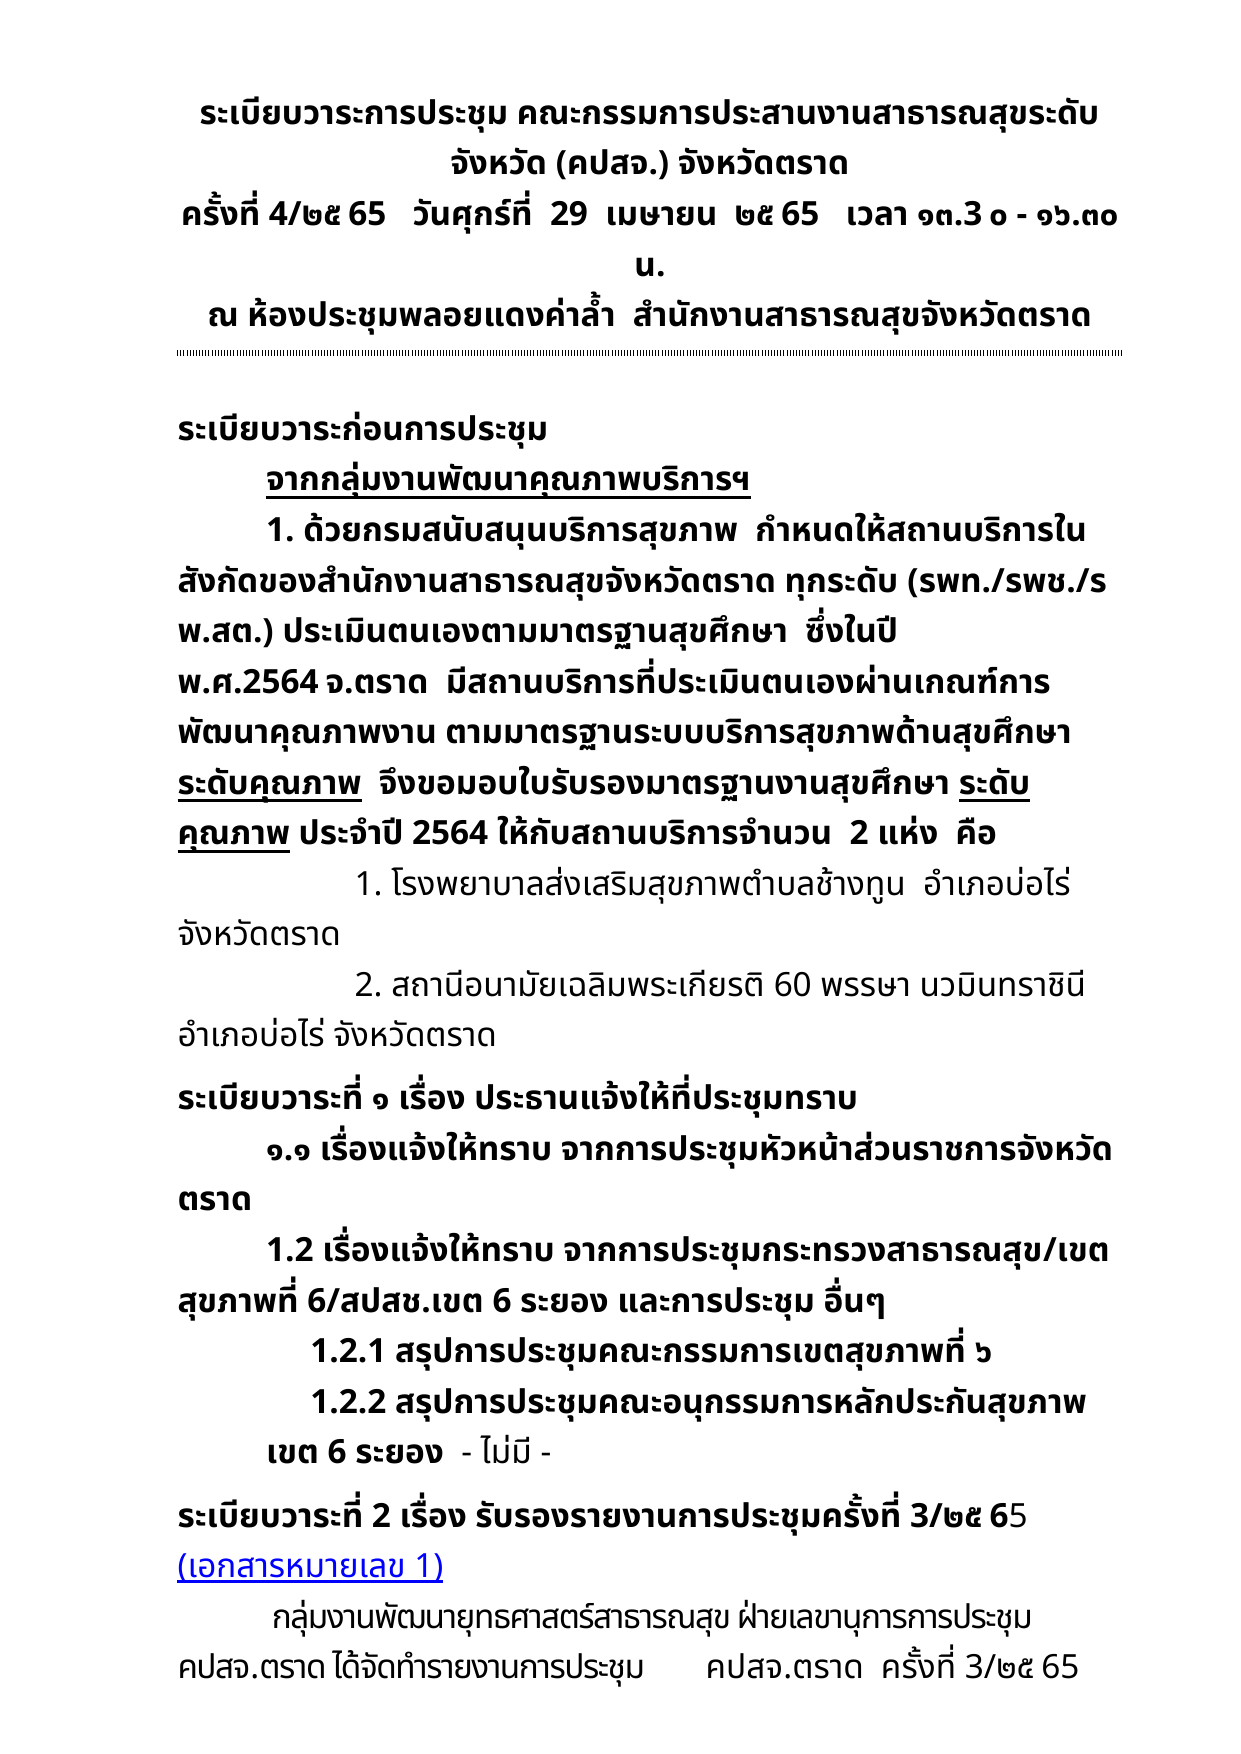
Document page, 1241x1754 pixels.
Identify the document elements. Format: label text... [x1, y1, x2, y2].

text 2. สถานีอนามัยเฉลิมพระเกียรติ 60 พรรษา นวมินทราชินี อำเภอบ่อไร่ จังหวัดตราด [177, 961, 1122, 1062]
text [177, 1593, 1126, 1694]
text 1.2.2 สรุปการประชุมคณะอนุกรรมการหลักประกันสุขภาพเขต 6 ระยอง - ไม่มี - [266, 1378, 1122, 1479]
text 1.2.1 สรุปการประชุมคณะกรรมการเขตสุขภาพที่ ๖ [266, 1327, 1122, 1378]
text 1. ด้วยกรมสนับสนุนบริการสุขภาพ กำหนดให้สถานบริการในสังกัดของสำนักงานสาธารณสุขจังหวัดตราด ทุกระดับ (รพท./รพช./รพ.สต.) ประเมินตนเองตามมาตรฐานสุขศึกษา ซึ่งในปี พ.ศ.2564จ.ตราด มีสถานบริการที่ประเมินตนเองผ่านเกณฑ์การพัฒนาคุณภาพงาน ตามมาตรฐานระบบบริการสุขภาพด้านสุขศึกษา ระดับคุณภาพ จึงขอมอบใบรับรองมาตรฐานงานสุขศึกษา ระดับคุณภาพ ประจำปี 2564 ให้กับสถานบริการจำนวน 2 แห่ง คือ [177, 506, 1122, 860]
text ครั้งที่ 4/๒๕65 วันศุกร์ที่ 29 เมษายน ๒๕65 เวลา ๑๓.3๐ - ๑๖.๓๐ น. [177, 190, 1122, 291]
subtitle ณ ห้องประชุมพลอยแดงค่าล้ำ สำนักงานสาธารณสุขจังหวัดตราด [177, 291, 1122, 356]
text ระเบียบวาระการประชุม คณะกรรมการประสานงานสาธารณสุขระดับจังหวัด (คปสจ.) จังหวัดตราด [177, 89, 1122, 190]
text จากกลุ่มงานพัฒนาคุณภาพบริการฯ [177, 455, 1122, 506]
text ๑.๑ เรื่องแจ้งให้ทราบ จากการประชุมหัวหน้าส่วนราชการจังหวัดตราด [177, 1125, 1122, 1226]
text 1.2 เรื่องแจ้งให้ทราบ จากการประชุมกระทรวงสาธารณสุข/เขตสุขภาพที่ 6/สปสช.เขต 6 ระยอง และการประชุม อื่นๆ [177, 1226, 1122, 1327]
text ระเบียบวาระที่ 2 เรื่อง รับรองรายงานการประชุมครั้งที่ 3/๒๕65 (เอกสารหมายเลข 1) [177, 1491, 1122, 1593]
text ระเบียบวาระที่ ๑ เรื่อง ประธานแจ้งให้ที่ประชุมทราบ [177, 1074, 1122, 1125]
text ระเบียบวาระก่อนการประชุม [177, 405, 1122, 455]
text 1. โรงพยาบาลส่งเสริมสุขภาพตำบลช้างทูน อำเภอบ่อไร่ จังหวัดตราด [177, 860, 1122, 961]
